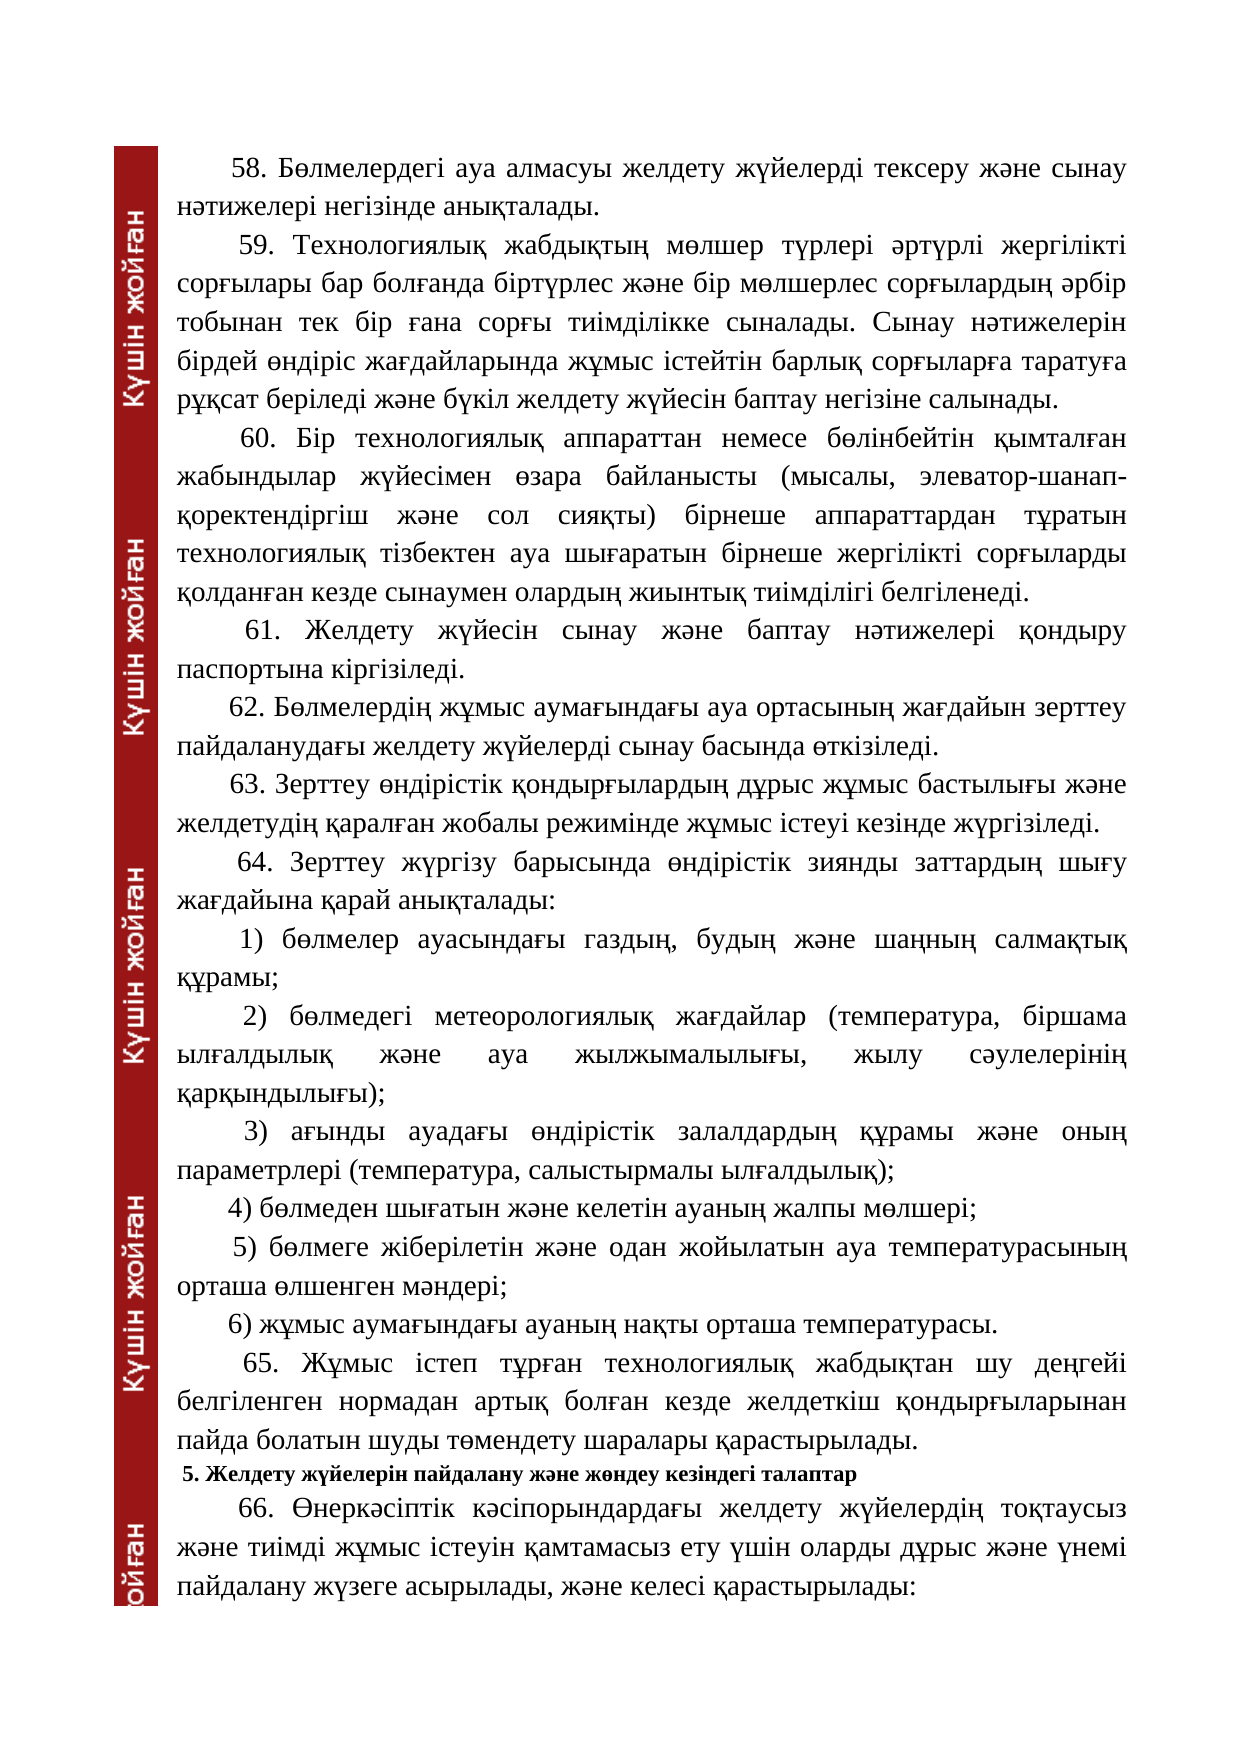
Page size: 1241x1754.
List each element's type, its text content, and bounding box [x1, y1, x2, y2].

picture [114, 1487, 158, 1491]
text 61. Желдету жүйесін сынау және баптау нәтижелері қондыру паспортына кіргізіледі. [112, 612, 1128, 684]
text 3) ағынды ауадағы өндірістік залалдардың құрамы және оның параметрлері (температура, салыстырмалы ылғалдылық); [112, 1113, 1128, 1186]
text 4) бөлмеден шығатын және келетін ауаның жалпы мөлшері; [112, 1191, 1128, 1224]
text 62. Бөлмелердің жұмыс аумағындағы ауа ортасының жағдайын зерттеу пайдаланудағы желдету жүйелерді сынау басында өткізіледі. [112, 689, 1128, 762]
picture [114, 1455, 158, 1460]
text 59. Технологиялық жабдықтың мөлшер түрлері әртүрлі жергілікті сорғылары бар болғанда біртүрлес және бір мөлшерлес сорғылардың әрбір тобынан тек бір ғана сорғы тиімділікке сыналады. Сынау нәтижелерін бірдей өндіріс жағдайларында жұмыс істейтін барлық сорғыларға таратуға рұқсат беріледі және бүкіл желдету жүйесін баптау негізіне салынады. [112, 227, 1128, 415]
picture [114, 993, 158, 998]
picture [114, 1601, 158, 1606]
text 5. Желдету жүйелерін пайдалану және жөндеу кезіндегі талаптар [112, 1460, 1128, 1487]
picture [114, 839, 158, 844]
picture [114, 607, 158, 612]
text 60. Бір технологиялық аппараттан немесе бөлінбейтін қымталған жабындылар жүйесімен өзара байланысты (мысалы, элеватор-шанап-қоректендіргіш және сол сияқты) бірнеше аппараттардан тұратын технологиялық тізбектен ауа шығаратын бірнеше жергілікті сорғыларды қолданған кезде сынаумен олардың жиынтық тиімділігі белгіленеді. [112, 420, 1128, 607]
picture [114, 762, 158, 767]
text 63. Зерттеу өндірістік қондырғылардың дұрыс жұмыс бастылығы және желдетудің қаралған жобалы режимінде жұмыс істеуі кезінде жүргізіледі. [112, 767, 1128, 839]
picture [114, 1301, 158, 1306]
text 1) бөлмелер ауасындағы газдың, будың және шаңның салмақтық құрамы; [112, 921, 1128, 993]
text 64. Зерттеу жүргізу барысында өндірістік зиянды заттардың шығу жағдайына қарай анықталады: [112, 844, 1128, 916]
picture [114, 1186, 158, 1191]
text 6) жұмыс аумағындағы ауаның нақты орташа температурасы. [112, 1306, 1128, 1340]
picture [114, 1224, 158, 1229]
picture [114, 415, 158, 420]
picture [114, 684, 158, 689]
picture [114, 1340, 158, 1345]
text 2) бөлмедегі метеорологиялық жағдайлар (температура, біршама ылғалдылық және ауа жылжымалылығы, жылу сәулелерінің қарқындылығы); [112, 998, 1128, 1108]
picture [114, 222, 158, 227]
picture [114, 916, 158, 921]
text 58. Бөлмелердегі ауа алмасуы желдету жүйелерді тексеру және сынау нәтижелері негізінде анықталады. [112, 150, 1128, 222]
picture [114, 1108, 158, 1113]
text 5) бөлмеге жіберілетін және одан жойылатын ауа температурасының орташа өлшенген мәндері; [112, 1229, 1128, 1301]
text 66. Өнеркәсіптік кәсіпорындардағы желдету жүйелердің тоқтаусыз және тиімді жұмыс істеуін қамтамасыз ету үшін оларды дұрыс және үнемі пайдалану жүзеге асырылады, және келесі қарастырылады: [112, 1491, 1128, 1601]
picture [114, 146, 158, 150]
text 65. Жұмыс істеп тұрған технологиялық жабдықтан шу деңгейі белгіленген нормадан артық болған кезде желдеткіш қондырғыларынан пайда болатын шуды төмендету шаралары қарастырылады. [112, 1345, 1128, 1455]
